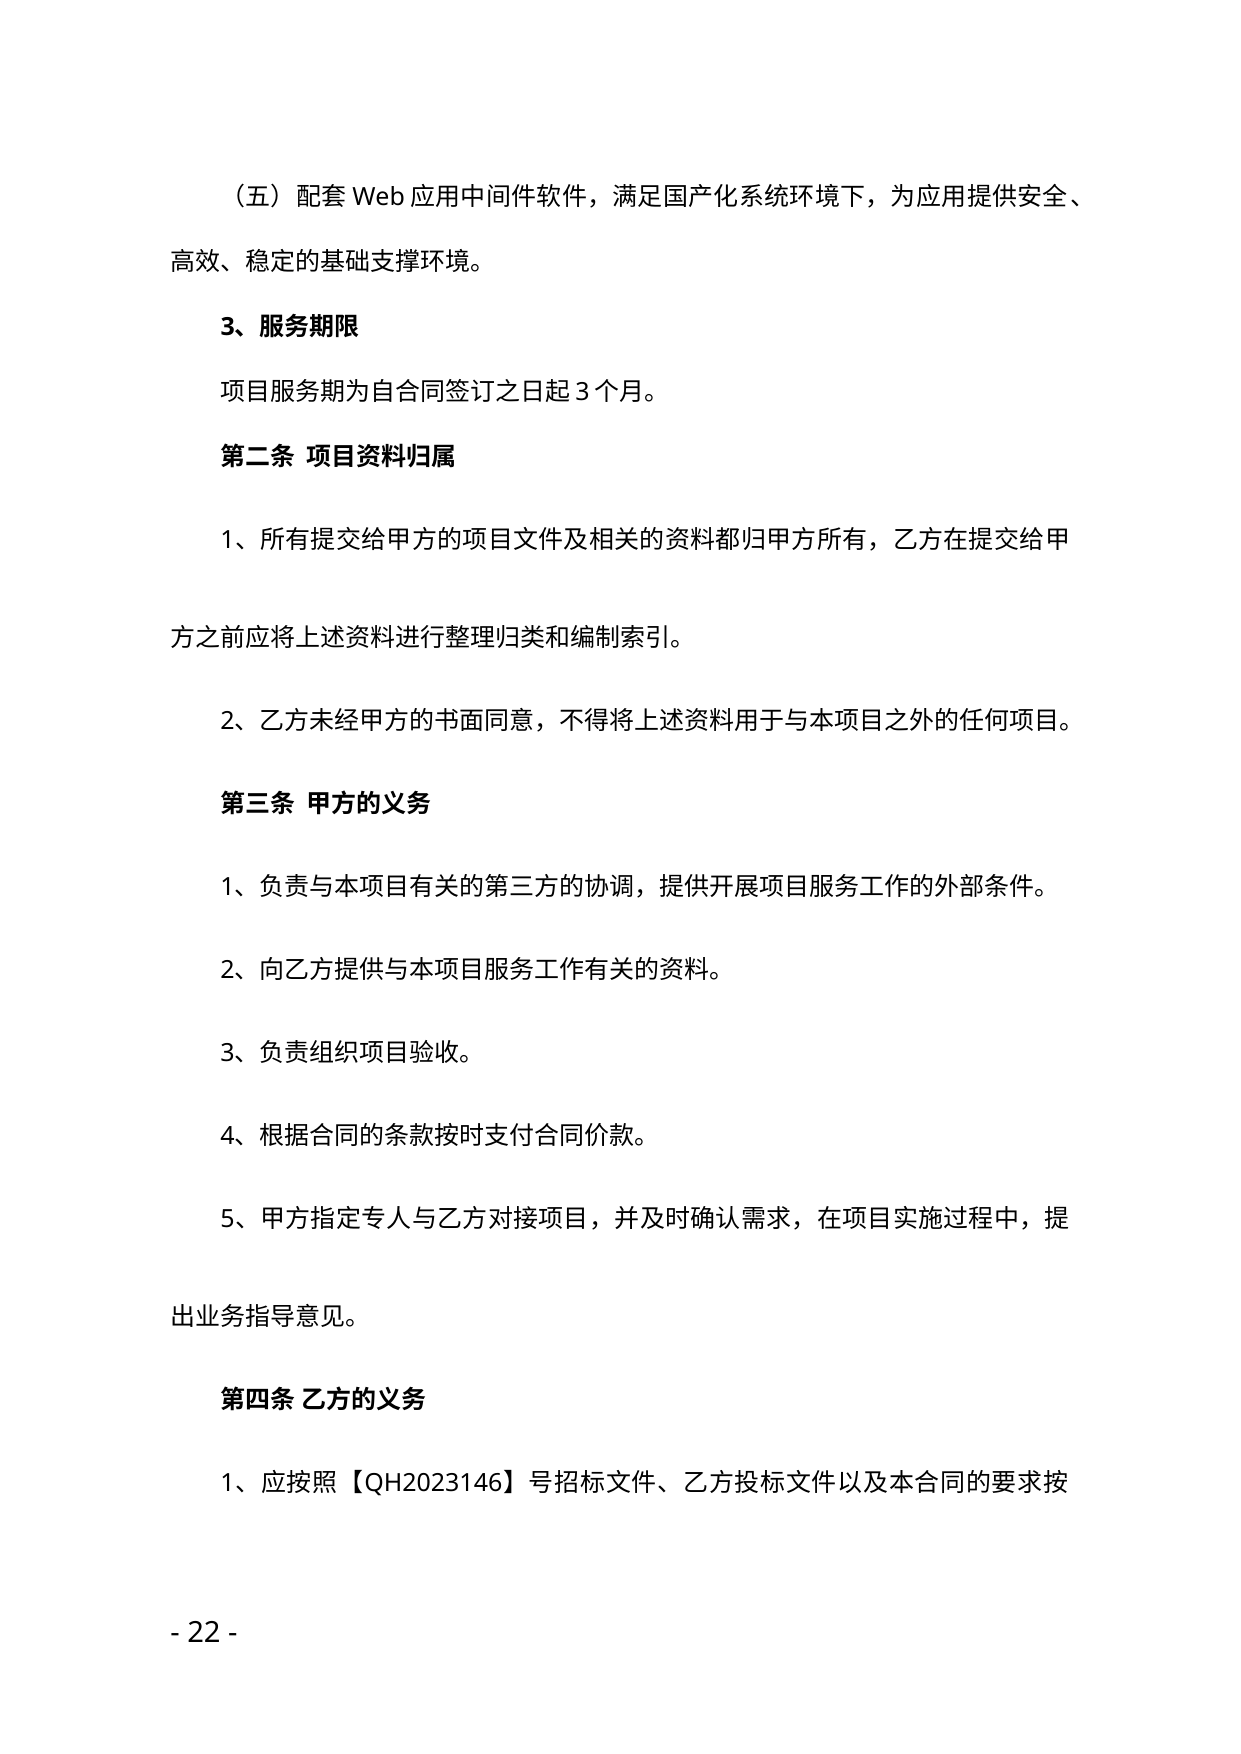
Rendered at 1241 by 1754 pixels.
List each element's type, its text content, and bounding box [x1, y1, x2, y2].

text 项目服务期为自合同签订之日起3个月。 [170, 357, 1070, 422]
text 第四条 乙方的义务 [170, 1365, 1070, 1430]
text （五）配套Web应用中间件软件，满足国产化系统环境下，为应用提供安全、高效、稳定的基础支撑环境。 [170, 162, 1070, 292]
text 4、根据合同的条款按时支付合同价款。 [170, 1101, 1070, 1166]
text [170, 1448, 1070, 1513]
text 2、乙方未经甲方的书面同意，不得将上述资料用于与本项目之外的任何项目。 [170, 686, 1070, 751]
text 1、所有提交给甲方的项目文件及相关的资料都归甲方所有，乙方在提交给甲方之前应将上述资料进行整理归类和编制索引。 [170, 505, 1070, 668]
text 2、向乙方提供与本项目服务工作有关的资料。 [170, 935, 1070, 1000]
text 3、服务期限 [170, 292, 1070, 357]
text 5、甲方指定专人与乙方对接项目，并及时确认需求，在项目实施过程中，提出业务指导意见。 [170, 1184, 1070, 1347]
text 3、负责组织项目验收。 [170, 1018, 1070, 1083]
text 第二条 项目资料归属 [170, 422, 1070, 487]
text 1、负责与本项目有关的第三方的协调，提供开展项目服务工作的外部条件。 [170, 852, 1070, 917]
text 第三条 甲方的义务 [170, 769, 1070, 834]
